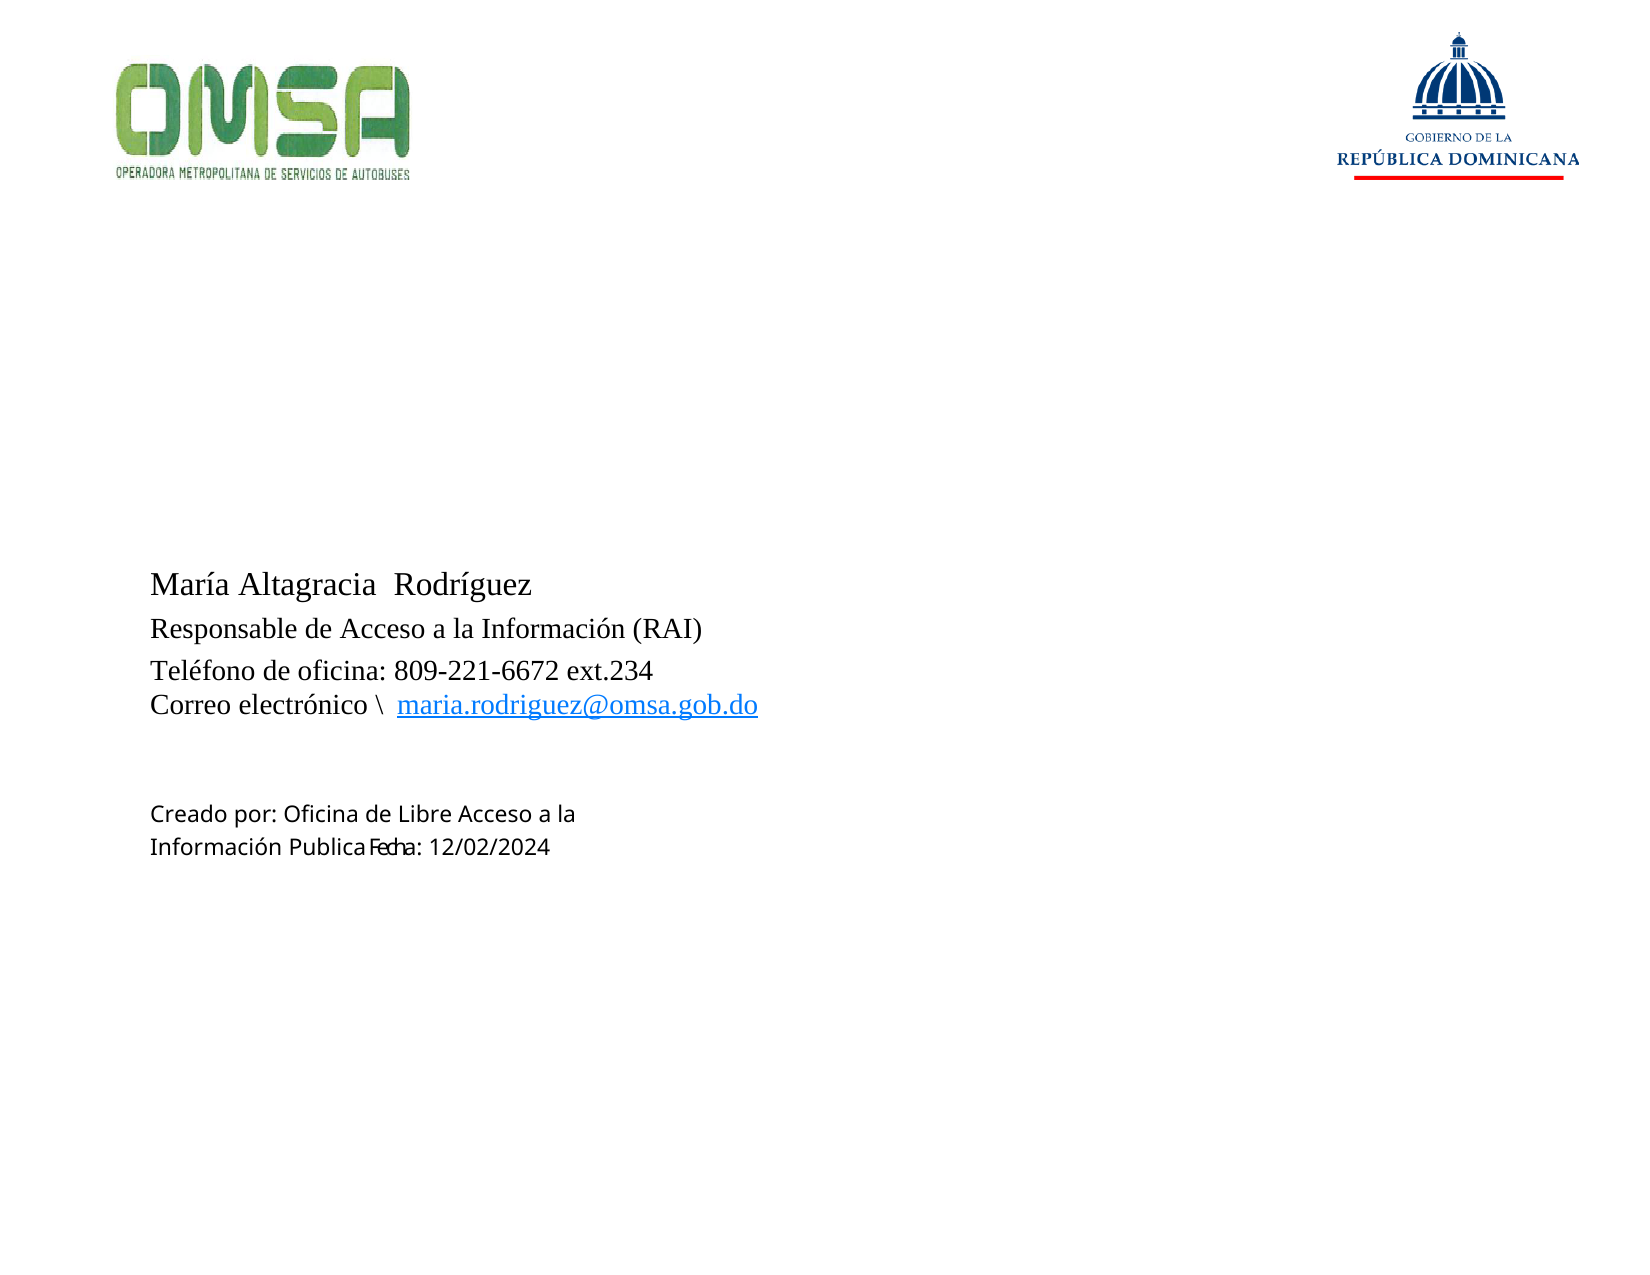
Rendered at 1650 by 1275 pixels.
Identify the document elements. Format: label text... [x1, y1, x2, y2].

text María Altagracia Rodríguez [150, 565, 708, 602]
text Correo electrónico \ maria.rodriguez@omsa.gob.do [150, 687, 1587, 721]
text Creado por: Oficina de Libre Acceso a la Información Publica Fecha: 12/02/2024 [150, 798, 708, 862]
text Responsable de Acceso a la Información (RAI) [150, 612, 708, 645]
picture [1337, 32, 1579, 180]
text Teléfono de oficina: 809-221-6672 ext.234 [150, 654, 708, 687]
picture [112, 55, 413, 180]
